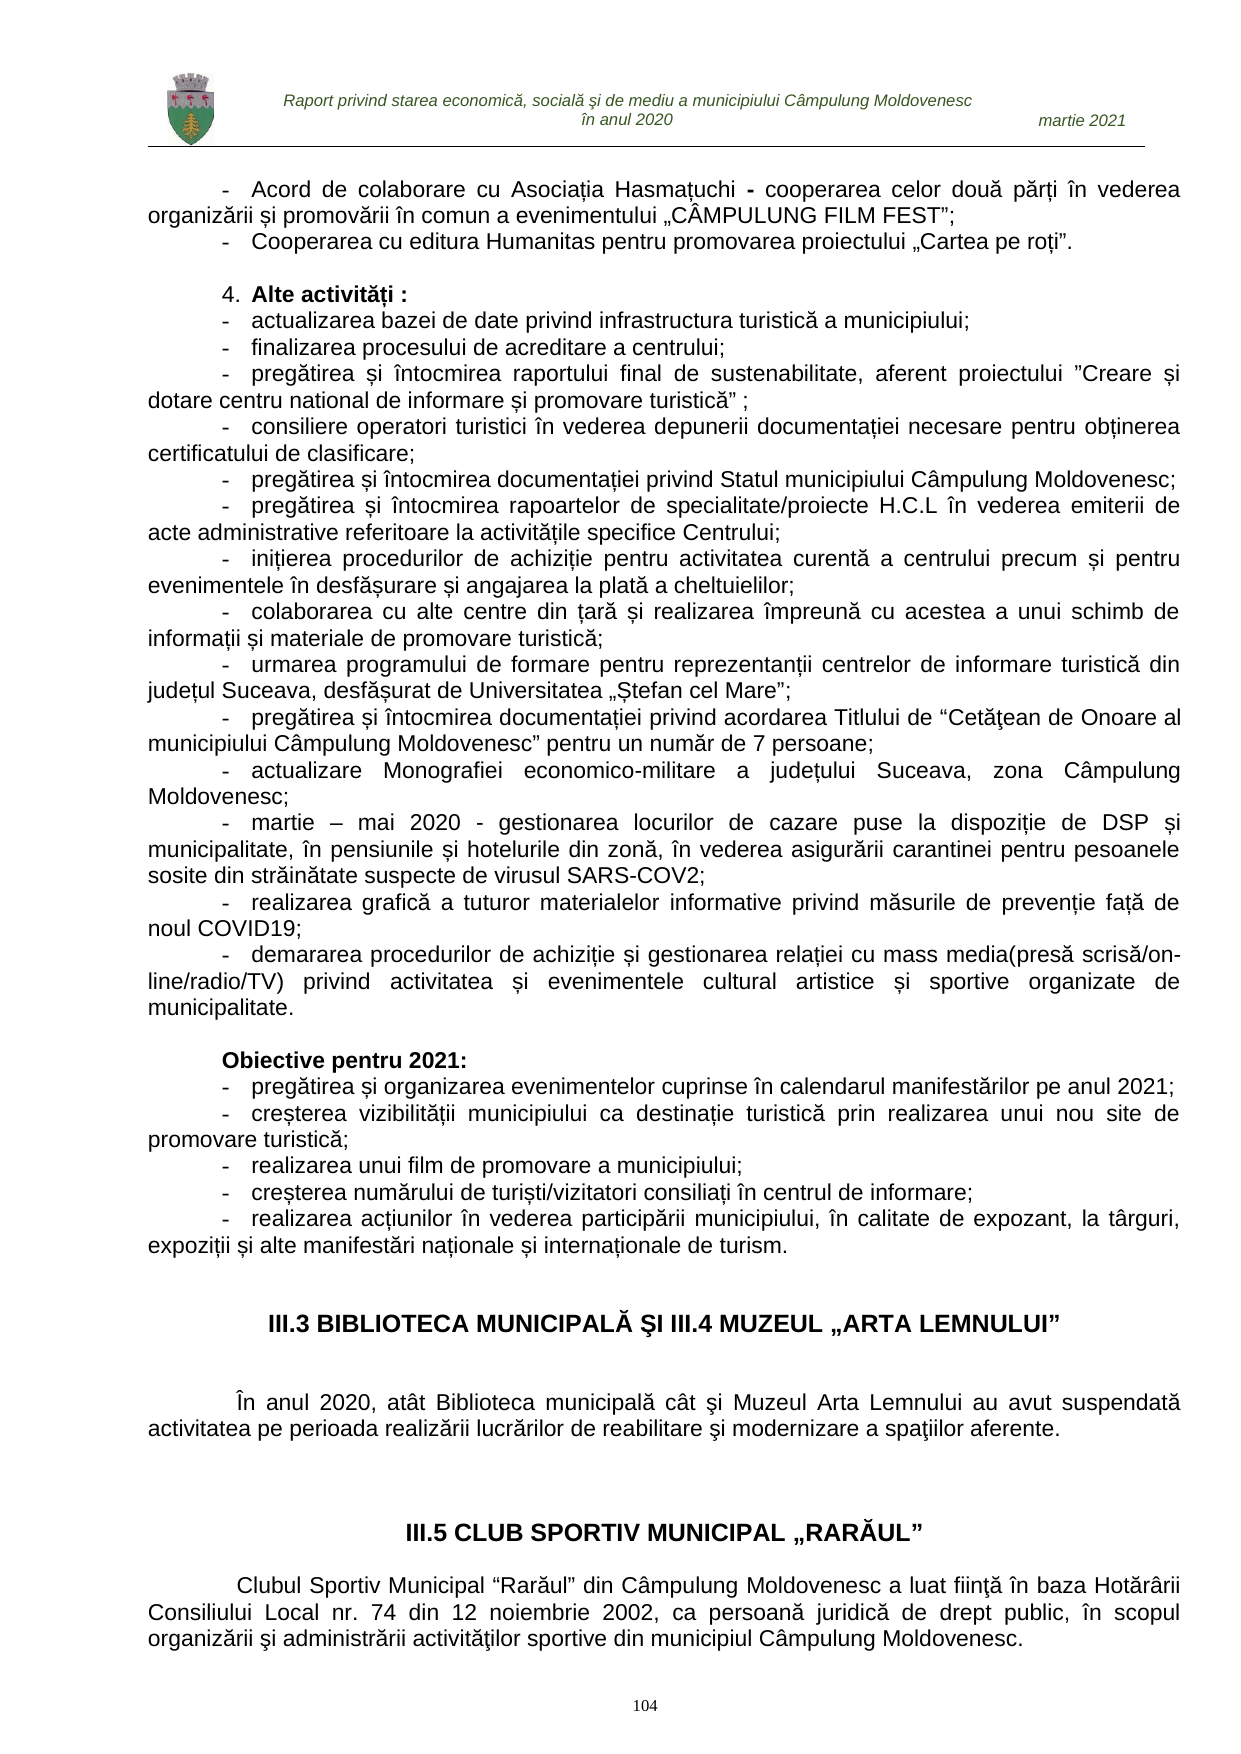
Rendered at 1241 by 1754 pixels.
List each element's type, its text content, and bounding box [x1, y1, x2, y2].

list Acord de colaborare cu Asociația Hasmațuchi - cooperarea celor două părți în vederea organizării și promovării în comun a evenimentului „CÂMPULUNG FILM FEST”; [148, 176, 1181, 228]
list actualizare Monografiei economico-militare a județului Suceava, zona Câmpulung Moldovenesc; [148, 757, 1181, 809]
list pregătirea și întocmirea documentației privind acordarea Titlului de “Cetăţean de Onoare al municipiului Câmpulung Moldovenesc” pentru un număr de 7 persoane; [148, 704, 1181, 757]
list realizarea unui film de promovare a municipiului; [148, 1152, 1181, 1179]
text III.5 CLUB SPORTIV MUNICIPAL „RARĂUL” [148, 1518, 1181, 1547]
list colaborarea cu alte centre din țară și realizarea împreună cu acestea a unui schimb de informații și materiale de promovare turistică; [148, 598, 1181, 651]
list pregătirea și întocmirea rapoartelor de specialitate/proiecte H.C.L în vederea emiterii de acte administrative referitoare la activitățile specifice Centrului; [148, 492, 1181, 545]
text În anul 2020, atât Biblioteca municipală cât şi Muzeul Arta Lemnului au avut suspendată activitatea pe perioada realizării lucrărilor de reabilitare şi modernizare a spaţiilor aferente. [148, 1389, 1181, 1442]
list consiliere operatori turistici în vederea depunerii documentației necesare pentru obținerea certificatului de clasificare; [148, 413, 1181, 466]
list martie – mai 2020 - gestionarea locurilor de cazare puse la dispoziție de DSP și municipalitate, în pensiunile și hotelurile din zonă, în vederea asigurării carantinei pentru pesoanele sosite din străinătate suspecte de virusul SARS-COV2; [148, 809, 1181, 888]
list Alte activități : [148, 281, 1181, 307]
list Obiective pentru 2021: [148, 1047, 1181, 1073]
list demararea procedurilor de achiziție și gestionarea relației cu mass media(presă scrisă/on-line/radio/TV) privind activitatea și evenimentele cultural artistice și sportive organizate de municipalitate. [148, 941, 1181, 1021]
text Clubul Sportiv Municipal “Rarăul” din Câmpulung Moldovenesc a luat fiinţă în baza Hotărârii Consiliului Local nr. 74 din 12 noiembrie 2002, ca persoană juridică de drept public, în scopul organizării şi administrării activităţilor sportive din municipiul Câmpulung Moldovenesc. [148, 1572, 1181, 1651]
list realizarea acțiunilor în vederea participării municipiului, în calitate de expozant, la târguri, expoziții și alte manifestări naționale și internaționale de turism. [148, 1205, 1181, 1258]
list pregătirea și întocmirea raportului final de sustenabilitate, aferent proiectului ”Creare și dotare centru national de informare și promovare turistică” ; [148, 360, 1181, 413]
list creșterea numărului de turiști/vizitatori consiliați în centrul de informare; [148, 1179, 1181, 1205]
list actualizarea bazei de date privind infrastructura turistică a municipiului; [148, 307, 1181, 334]
list Cooperarea cu editura Humanitas pentru promovarea proiectului „Cartea pe roți”. [148, 228, 1181, 255]
list creșterea vizibilității municipiului ca destinație turistică prin realizarea unui nou site de promovare turistică; [148, 1100, 1181, 1152]
list inițierea procedurilor de achiziție pentru activitatea curentă a centrului precum și pentru evenimentele în desfășurare și angajarea la plată a cheltuielilor; [148, 545, 1181, 598]
text IIi.3 Biblioteca municipală şi IIi.4 Muzeul „Arta Lemnului” [148, 1308, 1181, 1337]
list pregătirea și organizarea evenimentelor cuprinse în calendarul manifestărilor pe anul 2021; [148, 1073, 1181, 1100]
list urmarea programului de formare pentru reprezentanții centrelor de informare turistică din județul Suceava, desfășurat de Universitatea „Ștefan cel Mare”; [148, 651, 1181, 704]
list pregătirea și întocmirea documentației privind Statul municipiului Câmpulung Moldovenesc; [148, 466, 1181, 492]
list realizarea grafică a tuturor materialelor informative privind măsurile de prevenție față de noul COVID19; [148, 888, 1181, 941]
list finalizarea procesului de acreditare a centrului; [148, 334, 1181, 360]
